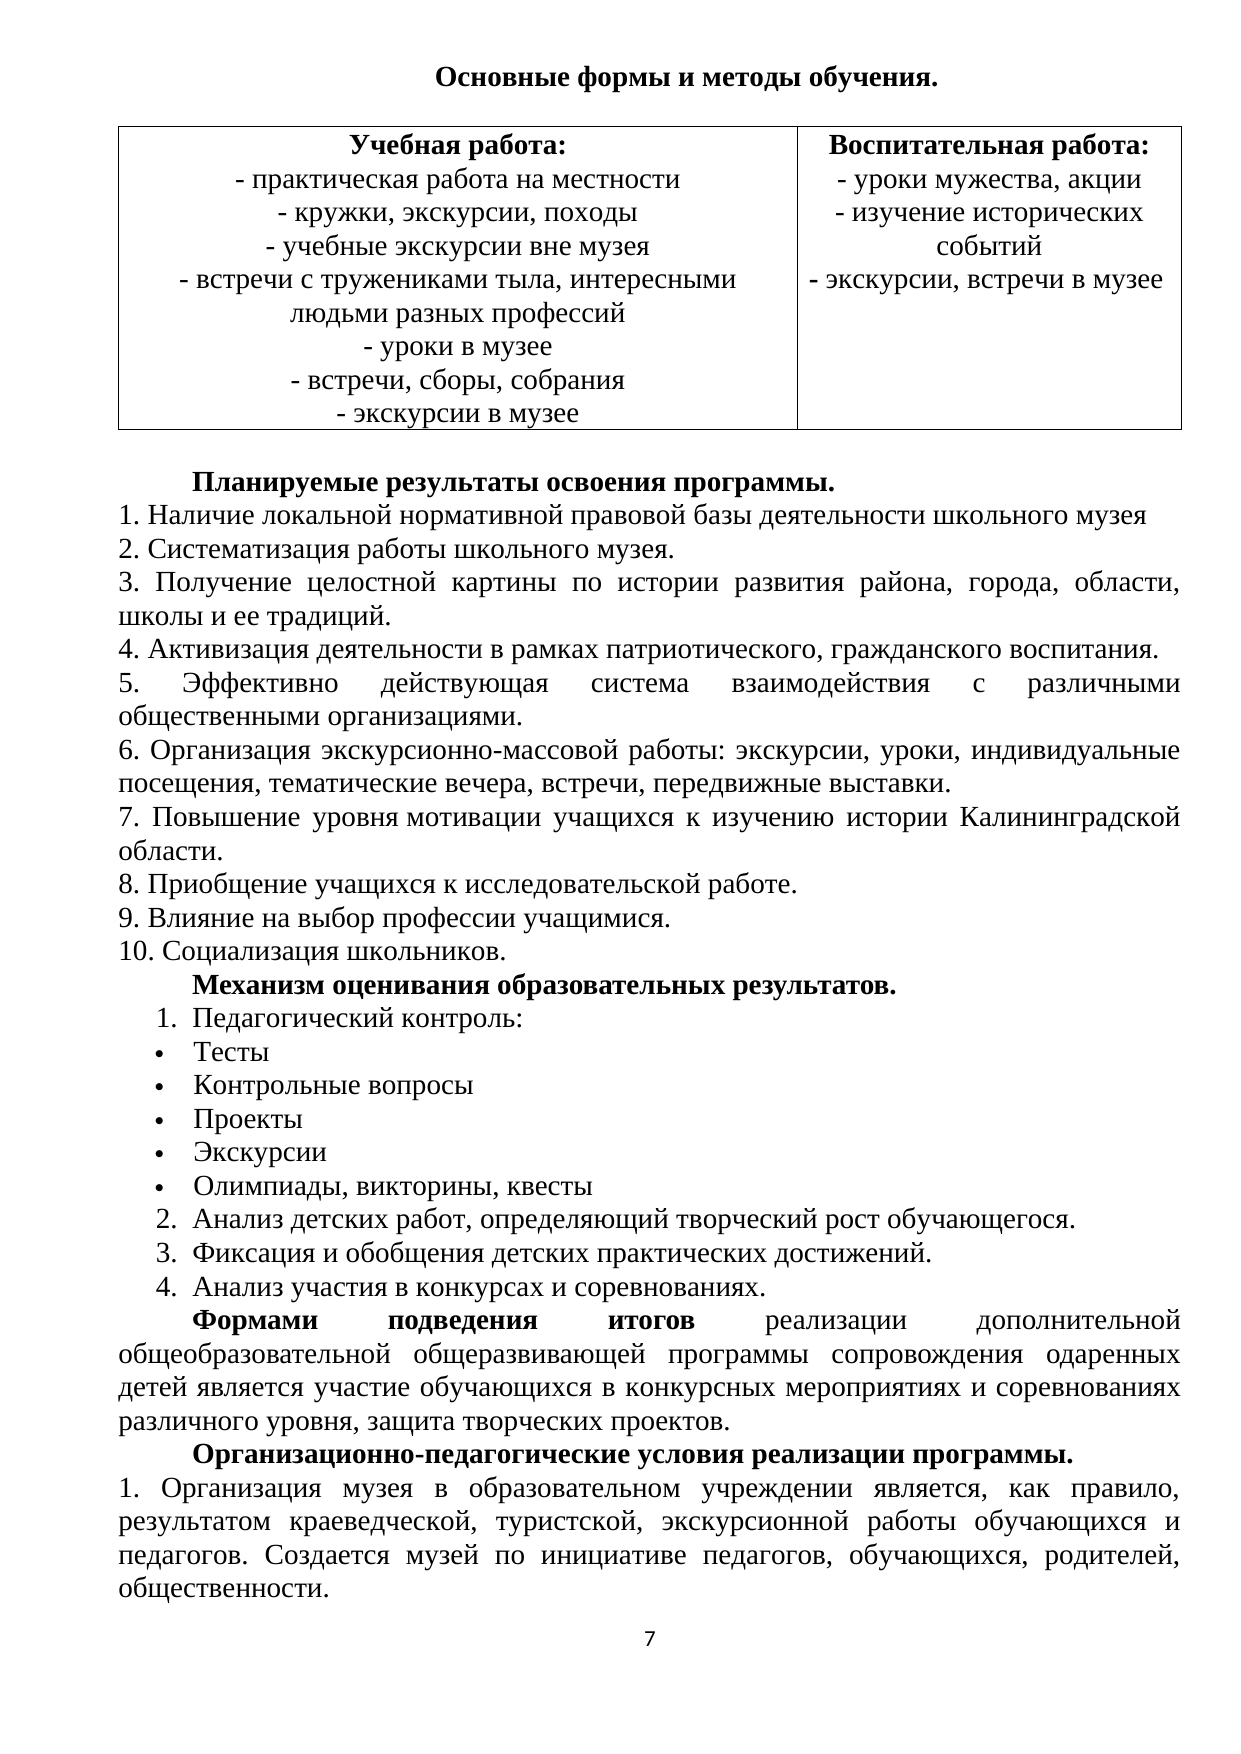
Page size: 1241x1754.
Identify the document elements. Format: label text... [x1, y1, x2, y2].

text 9. Влияние на выбор профессии учащимися. [118, 900, 1181, 933]
list Тесты [156, 1034, 1181, 1067]
list Контрольные вопросы [156, 1067, 1181, 1101]
text 4. Активизация деятельности в рамках патриотического, гражданского воспитания. [118, 631, 1181, 665]
text 2. Анализ детских работ, определяющий творческий рост обучающегося. [118, 1202, 1181, 1235]
text 4. Анализ участия в конкурсах и соревнованиях. [118, 1269, 1181, 1302]
table_header Воспитательная работа: - уроки мужества, акции - изучение исторических событий - экскурсии, встречи в музее [798, 127, 1181, 429]
list Экскурсии [156, 1134, 1181, 1168]
text Основные формы и методы обучения. [118, 59, 1181, 93]
list Олимпиады, викторины, квесты [156, 1168, 1181, 1202]
text 5. Эффективно действующая система взаимодействия с различными общественными организациями. [118, 665, 1181, 732]
text 2. Систематизация работы школьного музея. [118, 531, 1181, 564]
text 10. Социализация школьников. [118, 933, 1181, 967]
text 3. Фиксация и обобщения детских практических достижений. [118, 1235, 1181, 1269]
text 6. Организация экскурсионно-массовой работы: экскурсии, уроки, индивидуальные посещения, тематические вечера, встречи, передвижные выставки. [118, 732, 1181, 799]
text Планируемые результаты освоения программы. [118, 464, 1181, 497]
text 1. Наличие локальной нормативной правовой базы деятельности школьного музея [118, 497, 1181, 531]
text 8. Приобщение учащихся к исследовательской работе. [118, 866, 1181, 900]
text 3. Получение целостной картины по истории развития района, города, области, школы и ее традиций. [118, 564, 1181, 631]
text Формами подведения итогов реализации дополнительной общеобразовательной общеразвивающей программы сопровождения одаренных детей является участие обучающихся в конкурсных мероприятиях и соревнованиях различного уровня, защита творческих проектов. [118, 1302, 1181, 1436]
text 1. Педагогический контроль: [118, 1000, 1181, 1034]
table_header Учебная работа: - практическая работа на местности - кружки, экскурсии, походы - учебные экскурсии вне музея - встречи с тружениками тыла, интересными людьми разных профессий - уроки в музее - встречи, сборы, собрания - экскурсии в музее [119, 127, 797, 429]
text Механизм оценивания образовательных результатов. [118, 967, 1181, 1000]
text 1. Организация музея в образовательном учреждении является, как правило, результатом краеведческой, туристской, экскурсионной работы обучающихся и педагогов. Создается музей по инициативе педагогов, обучающихся, родителей, общественности. [118, 1470, 1181, 1604]
text 7. Повышение уровня мотивации учащихся к изучению истории Калининградской области. [118, 799, 1181, 866]
list Проекты [156, 1101, 1181, 1134]
text Организационно-педагогические условия реализации программы. [118, 1436, 1167, 1470]
